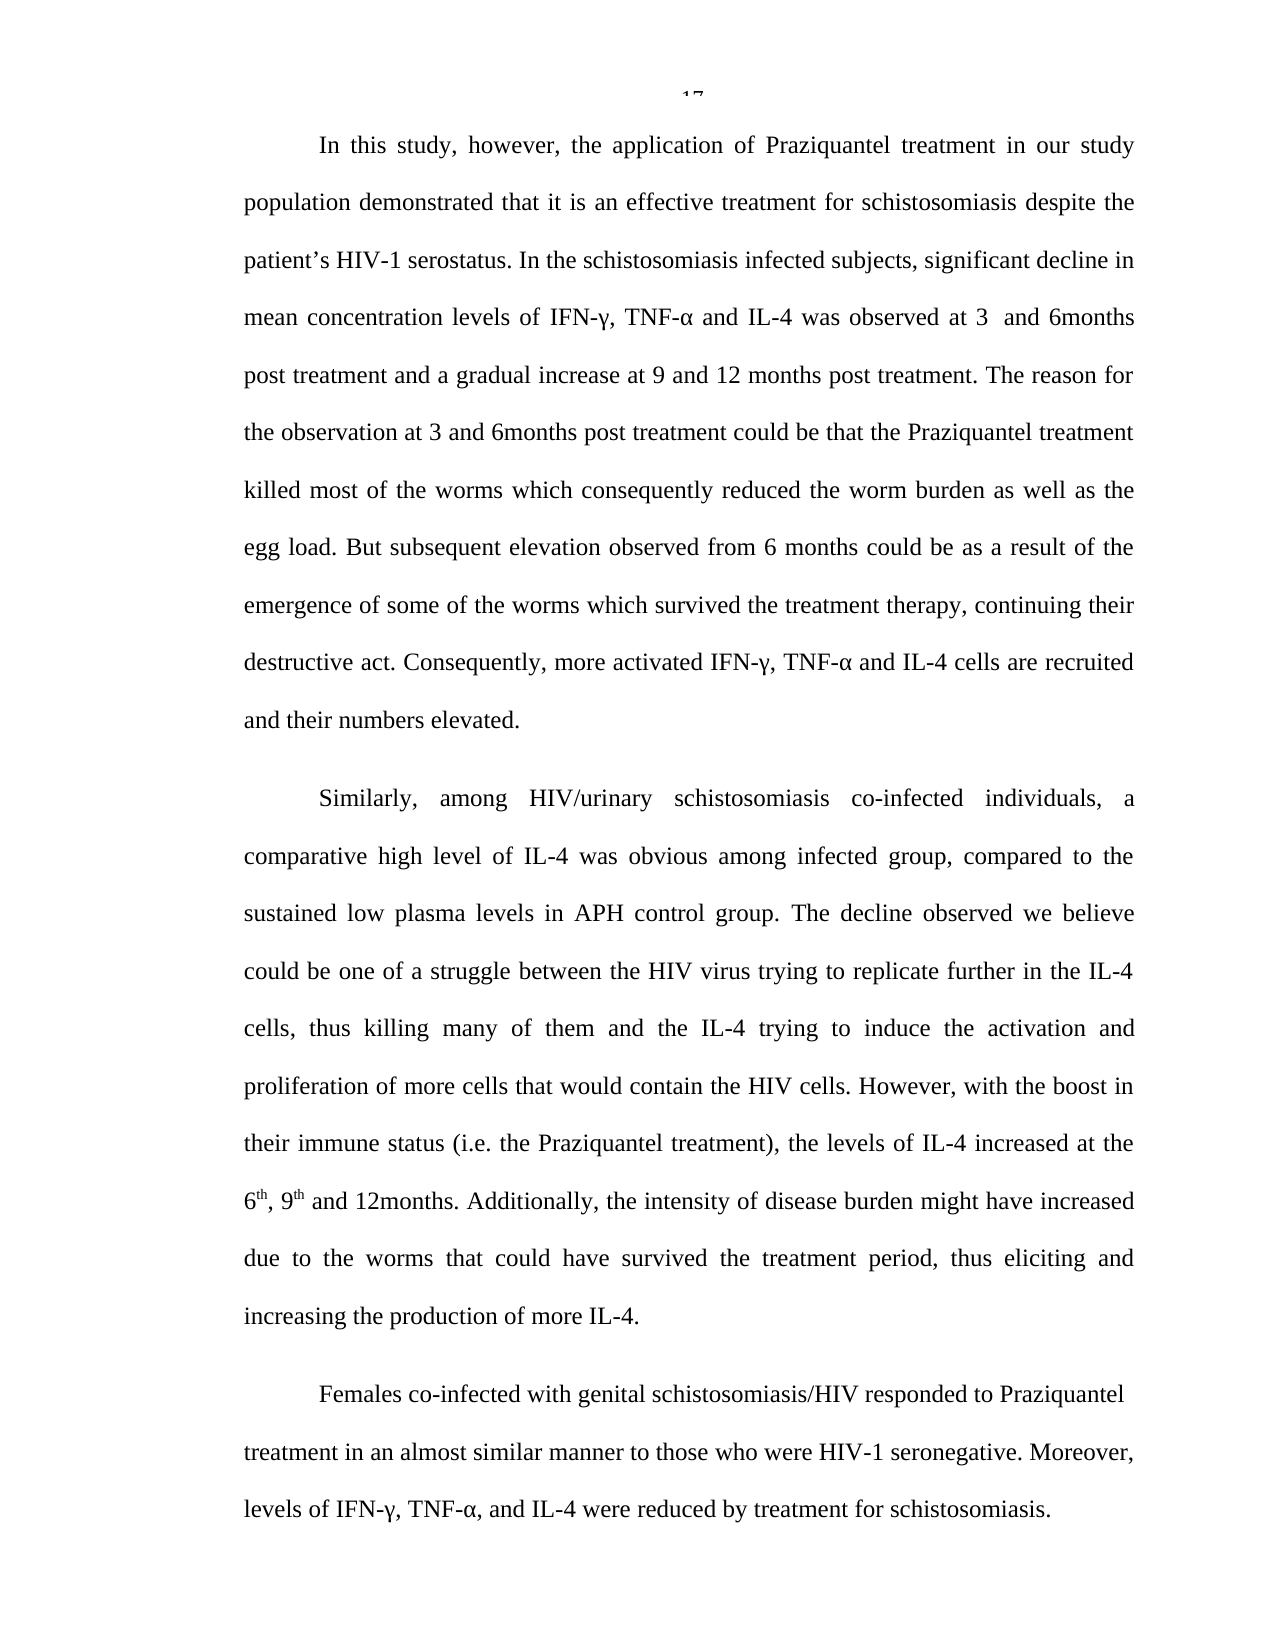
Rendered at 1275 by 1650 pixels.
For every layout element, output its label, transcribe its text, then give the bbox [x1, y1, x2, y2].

text In this study, however, the application of Praziquantel treatment in our study population demonstrated that it is an effective treatment for schistosomiasis despite the patient’s HIV-1 serostatus. In the schistosomiasis infected subjects, significant decline in mean concentration levels of IFN-γ, TNF-α and IL-4 was observed at 3 and 6months post treatment and a gradual increase at 9 and 12 months post treatment. The reason for the observation at 3 and 6months post treatment could be that the Praziquantel treatment killed most of the worms which consequently reduced the worm burden as well as the egg load. But subsequent elevation observed from 6 months could be as a result of the emergence of some of the worms which survived the treatment therapy, continuing their destructive act. Consequently, more activated IFN-γ, TNF-α and IL-4 cells are recruited and their numbers elevated. [244, 130, 1135, 734]
text Similarly, among HIV/urinary schistosomiasis co-infected individuals, a comparative high level of IL-4 was obvious among infected group, compared to the sustained low plasma levels in APH control group. The decline observed we believe could be one of a struggle between the HIV virus trying to replicate further in the IL-4 cells, thus killing many of them and the IL-4 trying to induce the activation and proliferation of more cells that would contain the HIV cells. However, with the boost in their immune status (i.e. the Praziquantel treatment), the levels of IL-4 increased at the 6th, 9th and 12months. Additionally, the intensity of disease burden might have increased due to the worms that could have survived the treatment period, thus eliciting and increasing the production of more IL-4. [244, 783, 1135, 1329]
text Females co-infected with genital schistosomiasis/HIV responded to Praziquantel treatment in an almost similar manner to those who were HIV-1 seronegative. Moreover, levels of IFN-γ, TNF-α, and IL-4 were reduced by treatment for schistosomiasis. [244, 1379, 1134, 1523]
